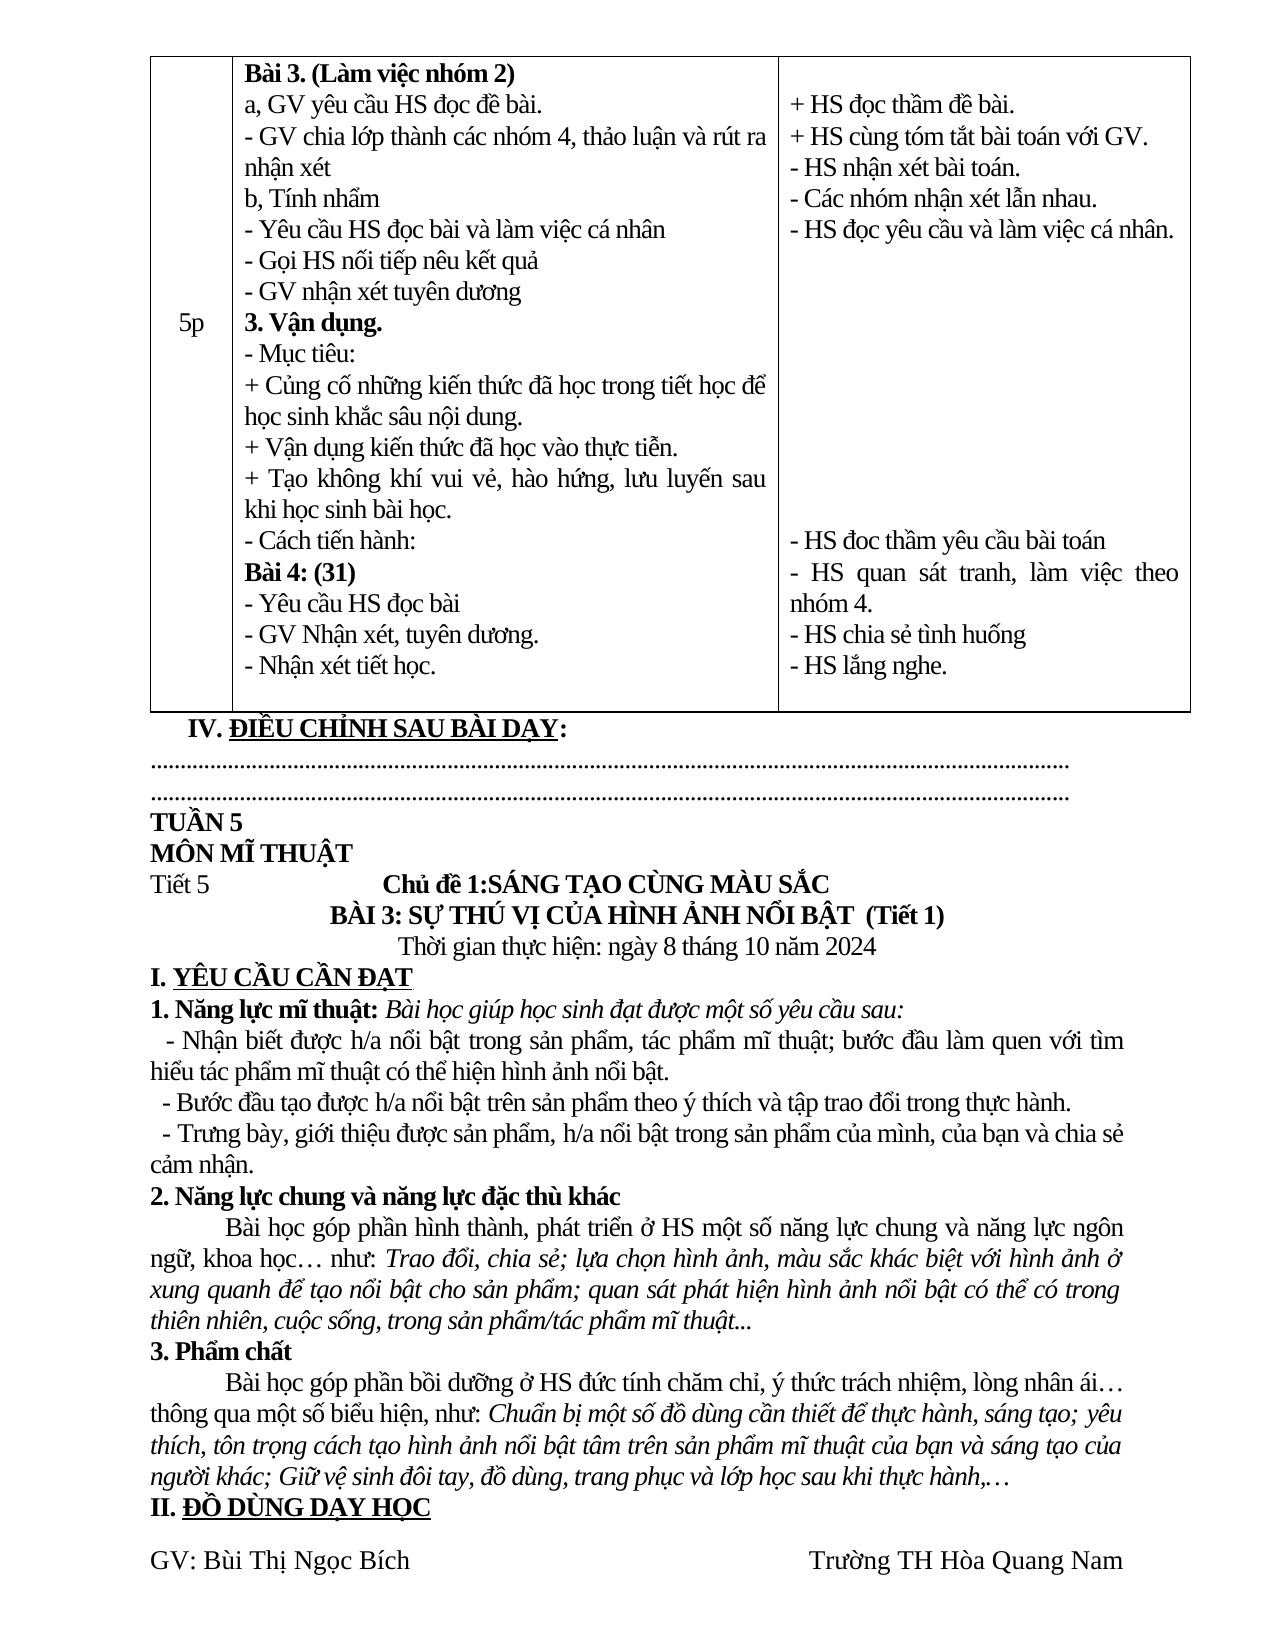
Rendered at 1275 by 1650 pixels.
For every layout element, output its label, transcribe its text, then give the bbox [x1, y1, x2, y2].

text 2. Năng lực chung và năng lực đặc thù khác [150, 1179, 1125, 1211]
text 1. Năng lực mĩ thuật: Bài học giúp học sinh đạt được một số yêu cầu sau: [150, 993, 1125, 1024]
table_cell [779, 57, 1190, 711]
text ........................................................................................................................................................... [150, 775, 1125, 806]
text BÀI 3: SỰ THÚ VỊ CỦA HÌNH ẢNH NỔI BẬT (Tiết 1) [150, 899, 1125, 930]
text - Bước đầu tạo được h/a nổi bật trên sản phẩm theo ý thích và tập trao đổi trong thực hành. [150, 1086, 1125, 1117]
table_cell 3p 25p 5p [151, 57, 232, 711]
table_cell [233, 57, 778, 711]
text Tiết 5 Chủ đề 1:SÁNG TẠO CÙNG MÀU SẮC [150, 868, 1125, 899]
text Bài học góp phần hình thành, phát triển ở HS một số năng lực chung và năng lực ngôn ngữ, khoa học… như: Trao đổi, chia sẻ; lựa chọn hình ảnh, màu sắc khác biệt với hình ảnh ở xung quanh để tạo nổi bật cho sản phẩm; quan sát phát hiện hình ảnh nổi bật có thể có trong thiên nhiên, cuộc sống, trong sản phẩm/tác phẩm mĩ thuật... [150, 1211, 1125, 1335]
text TUẦN 5 [150, 806, 1125, 837]
text - Trưng bày, giới thiệu được sản phẩm, h/a nổi bật trong sản phẩm của mình, của bạn và chia sẻ cảm nhận. [150, 1117, 1125, 1179]
text I. YÊU CẦU CẦN ĐẠT [150, 962, 1125, 993]
text ........................................................................................................................................................... [150, 743, 1125, 775]
text IV. ĐIỀU CHỈNH SAU BÀI DẠY: [150, 713, 1125, 743]
text - Nhận biết được h/a nổi bật trong sản phẩm, tác phẩm mĩ thuật; bước đầu làm quen với tìm hiểu tác phẩm mĩ thuật có thể hiện hình ảnh nổi bật. [150, 1024, 1125, 1086]
text II. ĐỒ DÙNG DẠY HỌC [150, 1491, 1125, 1522]
text 3. Phẩm chất [150, 1335, 1125, 1366]
text Thời gian thực hiện: ngày 8 tháng 10 năm 2024 [150, 930, 1125, 962]
text MÔN MĨ THUẬT [150, 837, 1125, 868]
text Bài học góp phần bồi dưỡng ở HS đức tính chăm chỉ, ý thức trách nhiệm, lòng nhân ái… thông qua một số biểu hiện, như: Chuẩn bị một số đồ dùng cần thiết để thực hành, sáng tạo; yêu thích, tôn trọng cách tạo hình ảnh nổi bật tâm trên sản phẩm mĩ thuật của bạn và sáng tạo của người khác; Giữ vệ sinh đôi tay, đồ dùng, trang phục và lớp học sau khi thực hành,… [150, 1366, 1125, 1491]
